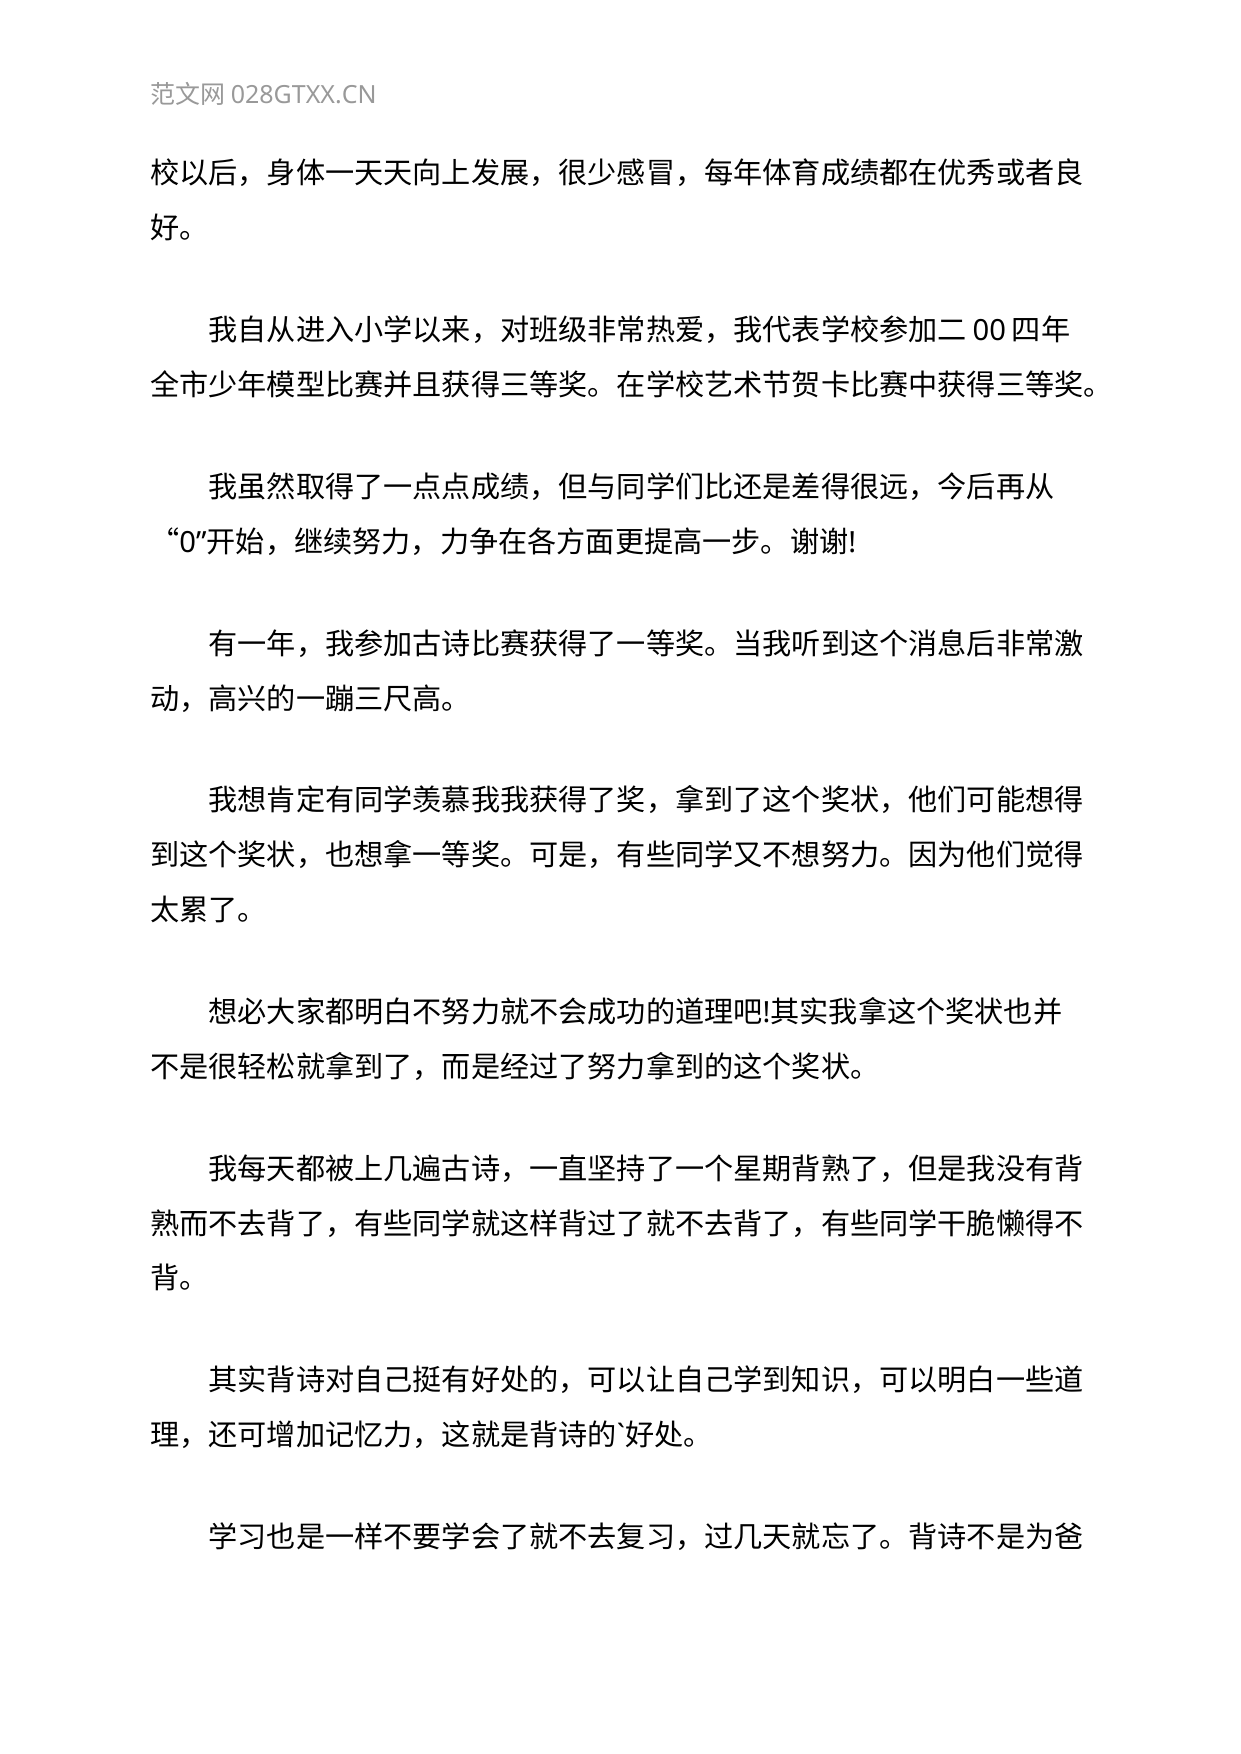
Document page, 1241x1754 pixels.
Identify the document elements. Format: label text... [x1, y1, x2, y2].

text 我想肯定有同学羡慕我我获得了奖，拿到了这个奖状，他们可能想得到这个奖状，也想拿一等奖。可是，有些同学又不想努力。因为他们觉得太累了。 [150, 777, 1090, 929]
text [150, 1514, 1090, 1556]
text 我虽然取得了一点点成绩，但与同学们比还是差得很远，今后再从“0”开始，继续努力，力争在各方面更提高一步。谢谢! [150, 463, 1090, 561]
text 我每天都被上几遍古诗，一直坚持了一个星期背熟了，但是我没有背熟而不去背了，有些同学就这样背过了就不去背了，有些同学干脆懒得不背。 [150, 1145, 1090, 1297]
text 其实背诗对自己挺有好处的，可以让自己学到知识，可以明白一些道理，还可增加记忆力，这就是背诗的`好处。 [150, 1357, 1090, 1454]
text 想必大家都明白不努力就不会成功的道理吧!其实我拿这个奖状也并不是很轻松就拿到了，而是经过了努力拿到的这个奖状。 [150, 988, 1090, 1086]
text 有一年，我参加古诗比赛获得了一等奖。当我听到这个消息后非常激动，高兴的一蹦三尺高。 [150, 620, 1090, 717]
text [150, 150, 1090, 247]
text 我自从进入小学以来，对班级非常热爱，我代表学校参加二00四年全市少年模型比赛并且获得三等奖。在学校艺术节贺卡比赛中获得三等奖。 [150, 307, 1090, 404]
